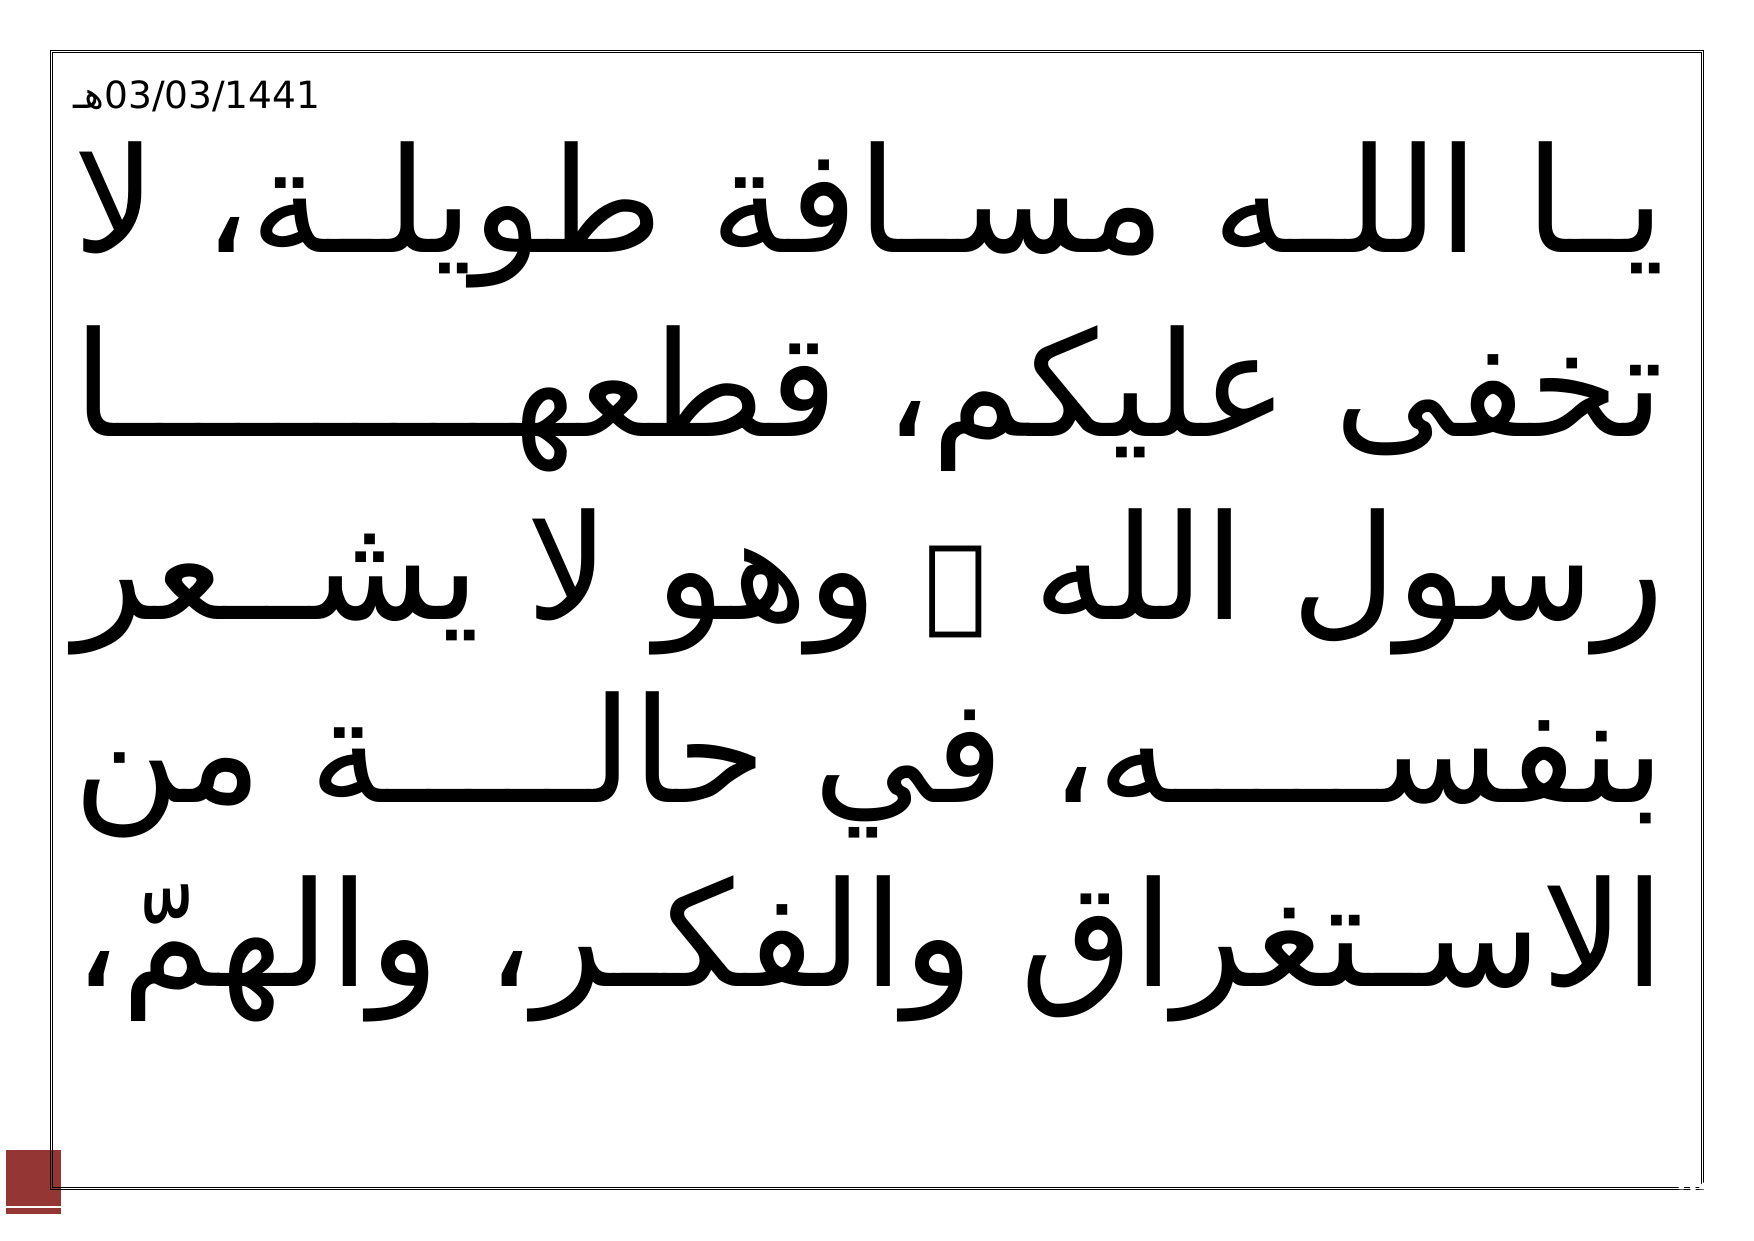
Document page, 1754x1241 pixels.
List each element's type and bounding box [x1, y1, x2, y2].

text [74, 117, 1665, 1021]
